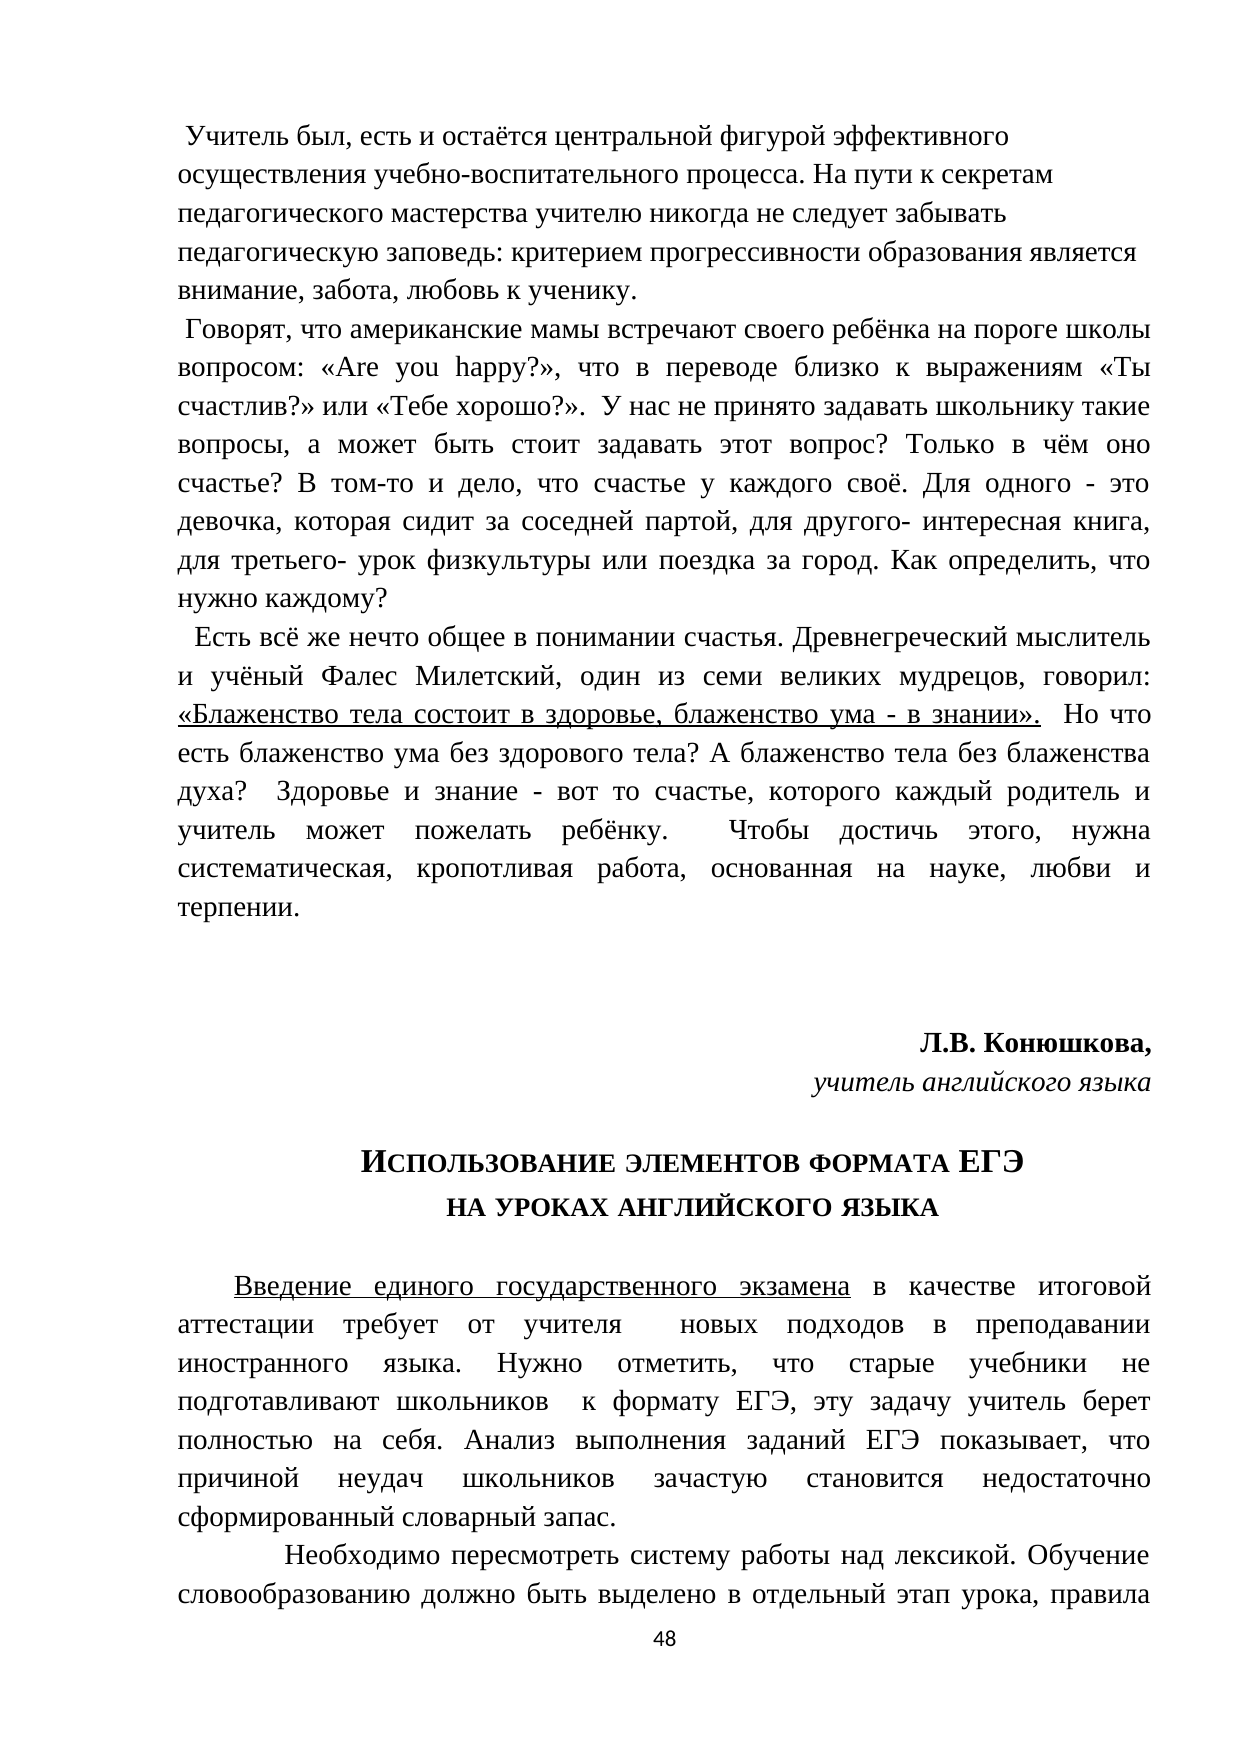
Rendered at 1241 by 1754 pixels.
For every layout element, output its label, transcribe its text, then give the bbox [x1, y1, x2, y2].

text на уроках английского языка [177, 1185, 1152, 1223]
text Учитель был, есть и остаётся центральной фигурой эффективного осуществления учебно-воспитательного процесса. На пути к секретам педагогического мастерства учителю никогда не следует забывать педагогическую заповедь: критерием прогрессивности образования является внимание, забота, любовь к ученику. [177, 118, 1152, 306]
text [177, 1537, 1152, 1609]
text Говорят, что американские мамы встречают своего ребёнка на пороге школы вопросом: «Are you happy?», что в переводе близко к выражениям «Ты счастлив?» или «Тебе хорошо?». У нас не принято задавать школьнику такие вопросы, а может быть стоит задавать этот вопрос? Только в чём оно счастье? В том-то и дело, что счастье у каждого своё. Для одного - это девочка, которая сидит за соседней партой, для другого- интересная книга, для третьего- урок физкультуры или поездка за город. Как определить, что нужно каждому? [177, 311, 1152, 614]
text Использование элементов формата ЕГЭ [177, 1141, 1152, 1179]
text Л.В. Конюшкова, [177, 1025, 1152, 1059]
text Есть всё же нечто общее в понимании счастья. Древнегреческий мыслитель и учёный Фалес Милетский, один из семи великих мудрецов, говорил: «Блаженство тела состоит в здоровье, блаженство ума - в знании». Но что есть блаженство ума без здорового тела? А блаженство тела без блаженства духа? Здоровье и знание - вот то счастье, которого каждый родитель и учитель может пожелать ребёнку. Чтобы достичь этого, нужна систематическая, кропотливая работа, основанная на науке, любви и терпении. [177, 619, 1152, 922]
text Введение единого государственного экзамена в качестве итоговой аттестации требует от учителя новых подходов в преподавании иностранного языка. Нужно отметить, что старые учебники не подготавливают школьников к формату ЕГЭ, эту задачу учитель берет полностью на себя. Анализ выполнения заданий ЕГЭ показывает, что причиной неудач школьников зачастую становится недостаточно сформированный словарный запас. [177, 1268, 1152, 1532]
text учитель английского языка [177, 1064, 1152, 1097]
